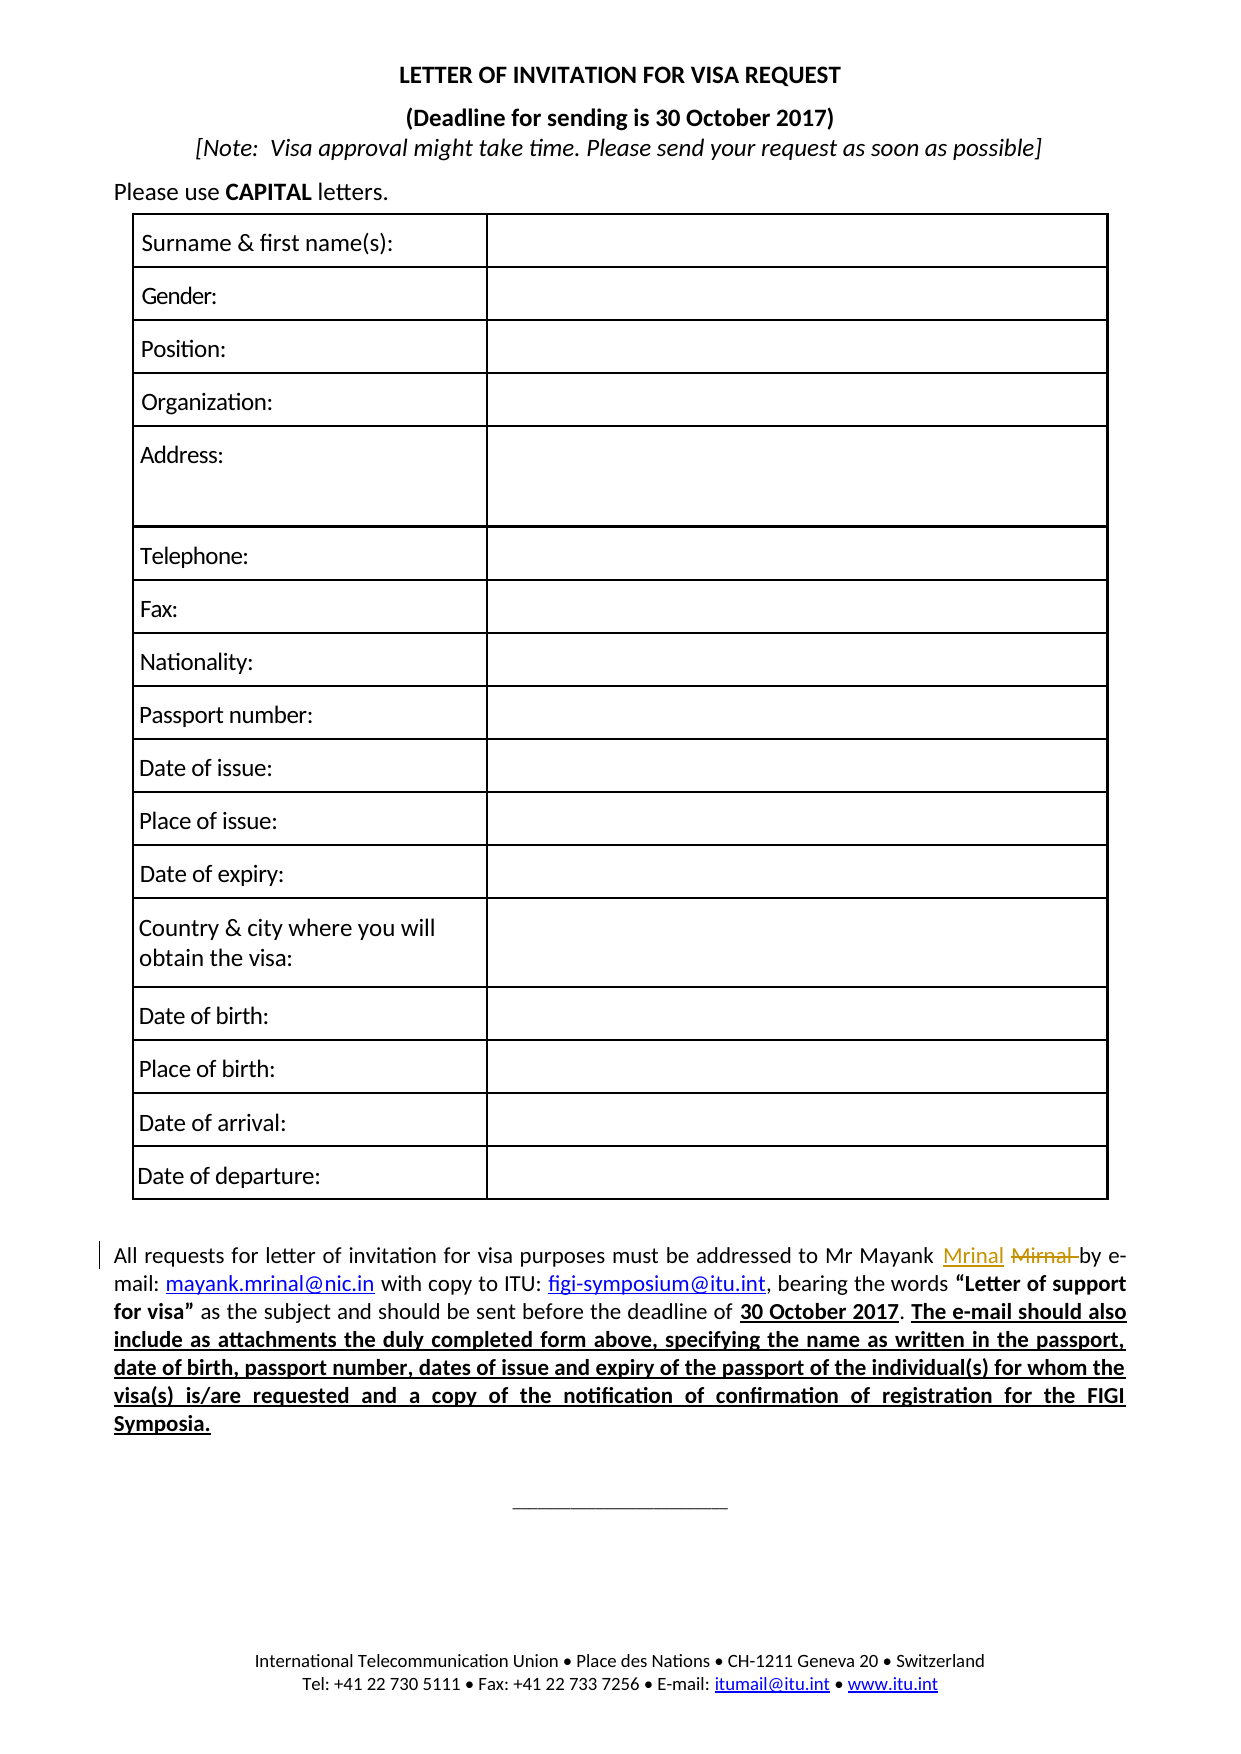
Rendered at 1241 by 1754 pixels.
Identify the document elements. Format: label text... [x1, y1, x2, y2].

table_cell Gender: [134, 268, 486, 319]
table_cell [488, 374, 1106, 425]
table_cell [488, 1094, 1106, 1145]
table_cell [488, 1147, 1106, 1198]
table_cell Date of expiry: [134, 846, 486, 897]
table_cell [488, 988, 1106, 1039]
table_cell [488, 687, 1106, 738]
table_cell Date of birth: [134, 988, 486, 1039]
table_cell Date of arrival: [134, 1094, 486, 1145]
table_cell Telephone: [134, 528, 486, 578]
table_header [488, 215, 1106, 266]
table_cell Place of birth: [134, 1041, 486, 1092]
table_cell [488, 1041, 1106, 1092]
table_cell Address: [134, 427, 486, 525]
table_cell [488, 899, 1106, 986]
text LETTER OF INVITATION FOR VISA REQUEST [113, 59, 1127, 89]
table_cell Place of issue: [134, 793, 486, 844]
table_cell [488, 581, 1106, 632]
table_cell Organization: [134, 374, 486, 425]
table_cell Nationality: [134, 634, 486, 685]
table_cell Date of issue: [134, 740, 486, 791]
table_cell Position: [134, 321, 486, 372]
table_cell [488, 528, 1106, 578]
table_header Surname & first name(s): [134, 215, 486, 266]
table_cell Passport number: [134, 687, 486, 738]
text (Deadline for sending is 30 October 2017) [Note: Visa approval might take time. Please send your request as soon as possible] [113, 102, 1127, 163]
table_cell Country & city where you will obtain the visa: [134, 899, 486, 986]
table_cell [488, 740, 1106, 791]
table_cell [488, 634, 1106, 685]
table_cell [488, 793, 1106, 844]
table_cell [488, 846, 1106, 897]
text Please use CAPITAL letters. [113, 176, 1127, 206]
table_cell [488, 268, 1106, 319]
text __________________________ [113, 1487, 1127, 1512]
table_cell Fax: [134, 581, 486, 632]
text All requests for letter of invitation for visa purposes must be addressed to Mr Mayank by e-mail: mayank.mrinal@nic.in with copy to ITU: figi-symposium@itu.int, bearing the words “Letter of support for visa” as the subject and should be sent before the deadline of 30 October 2017. The e-mail should also include as attachments the duly completed form above, specifying the name as written in the passport, date of birth, passport number, dates of issue and expiry of the passport of the individual(s) for whom the visa(s) is/are requested and a copy of the notification of confirmation of registration for the FIGI Symposia. [113, 1241, 1127, 1437]
table_cell Date of departure: [134, 1147, 486, 1198]
table_cell [488, 427, 1106, 525]
table_cell [488, 321, 1106, 372]
